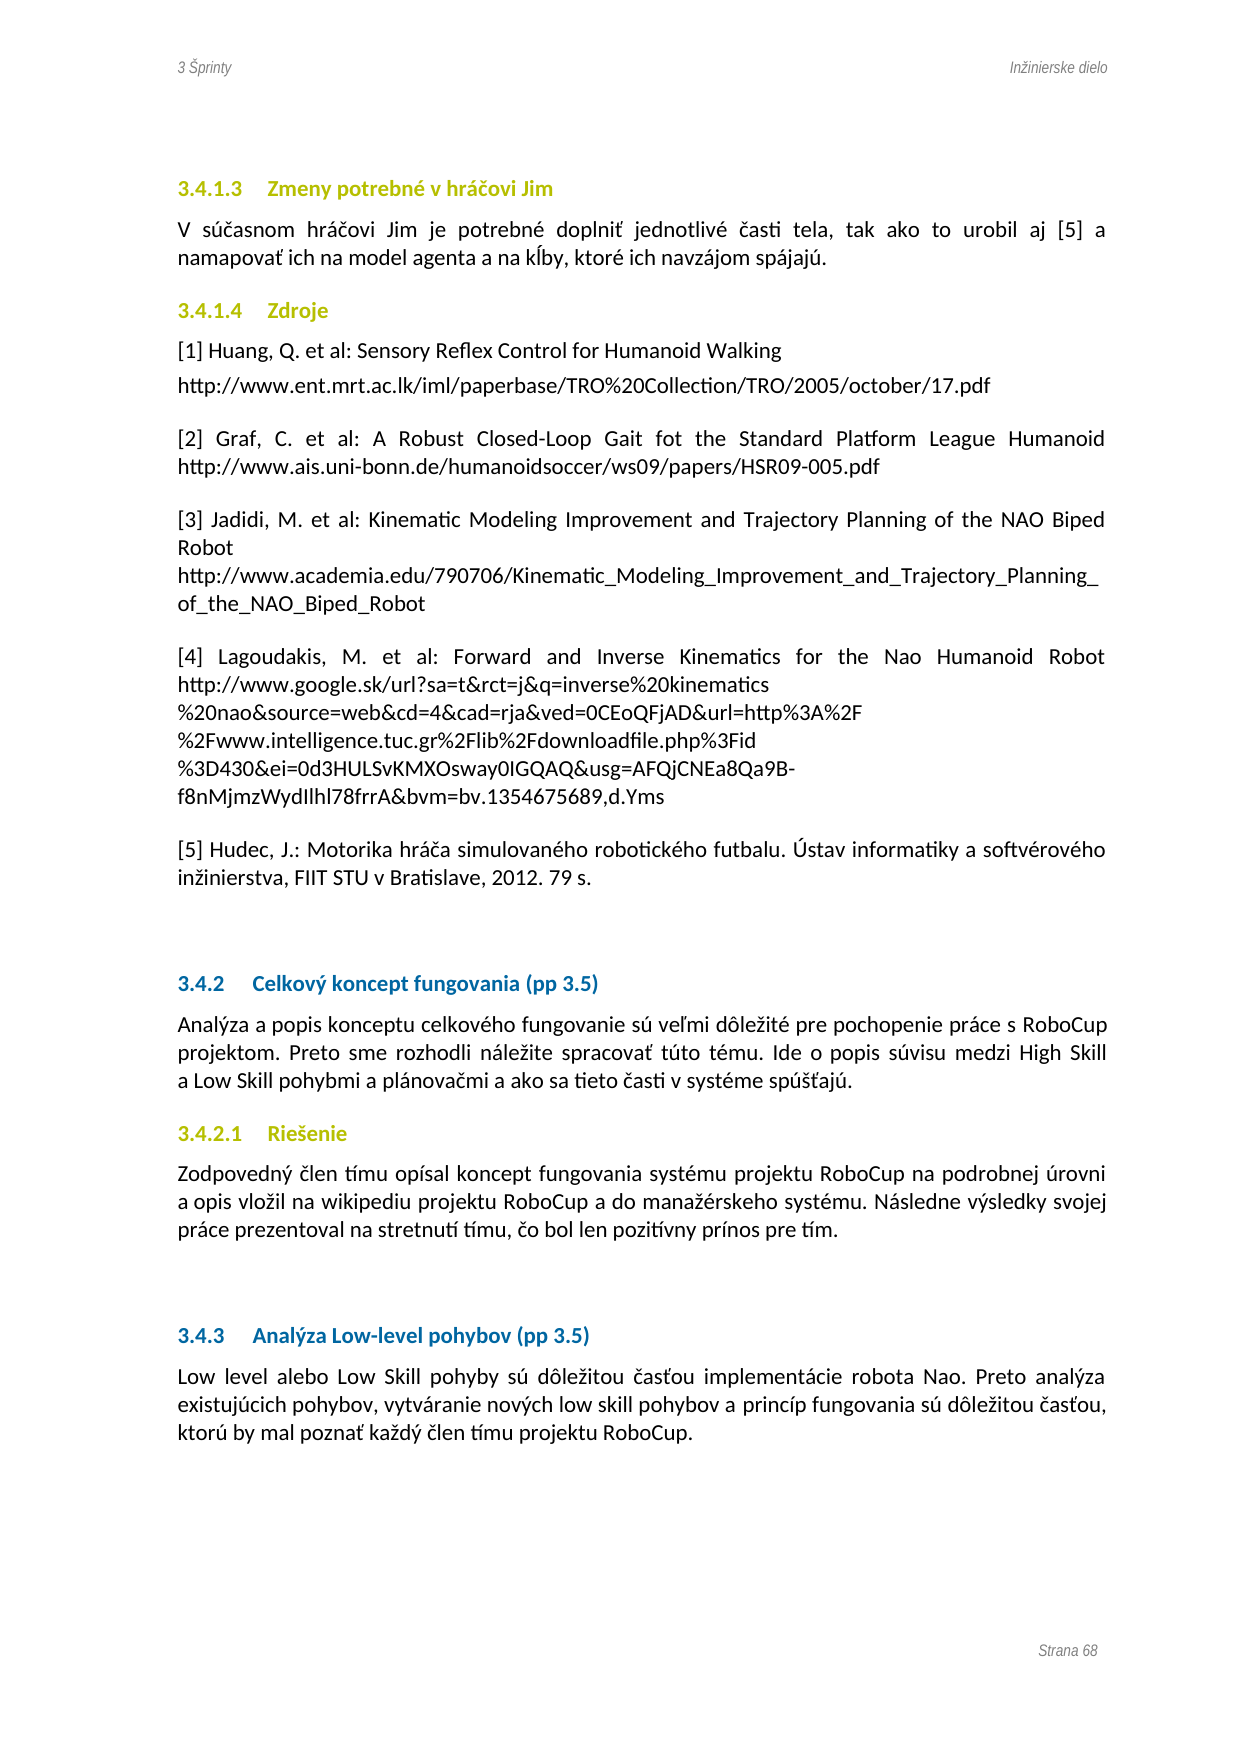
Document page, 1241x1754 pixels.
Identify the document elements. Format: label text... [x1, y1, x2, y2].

text [2] Graf, C. et al: A Robust Closed-Loop Gait fot the Standard Platform League Humanoid http://www.ais.uni-bonn.de/humanoidsoccer/ws09/papers/HSR09-005.pdf [177, 424, 1107, 480]
text [4] Lagoudakis, M. et al: Forward and Inverse Kinematics for the Nao Humanoid Robot http://www.google.sk/url?sa=t&rct=j&q=inverse%20kinematics%20nao&source=web&cd=4&cad=rja&ved=0CEoQFjAD&url=http%3A%2F%2Fwww.intelligence.tuc.gr%2Flib%2Fdownloadfile.php%3Fid%3D430&ei=0d3HULSvKMXOsway0IGQAQ&usg=AFQjCNEa8Qa9B-f8nMjmzWydIlhl78frrA&bvm=bv.1354675689,d.Yms [177, 642, 1107, 810]
subtitle Analýza Low-level pohybov (pp 3.5) [177, 1321, 1107, 1349]
text http://www.ent.mrt.ac.lk/iml/paperbase/TRO%20Collection/TRO/2005/october/17.pdf [177, 371, 1107, 399]
text [3] Jadidi, M. et al: Kinematic Modeling Improvement and Trajectory Planning of the NAO Biped Robot http://www.academia.edu/790706/Kinematic_Modeling_Improvement_and_Trajectory_Planning_of_the_NAO_Biped_Robot [177, 505, 1107, 617]
subtitle Riešenie [177, 1119, 1107, 1147]
subtitle Celkový koncept fungovania (pp 3.5) [177, 969, 1107, 997]
text [5] Hudec, J.: Motorika hráča simulovaného robotického futbalu. Ústav informatiky a softvérového inžinierstva, FIIT STU v Bratislave, 2012. 79 s. [177, 835, 1107, 891]
subtitle Zdroje [177, 296, 1107, 324]
text Low level alebo Low Skill pohyby sú dôležitou časťou implementácie robota Nao. Preto analýza existujúcich pohybov, vytváranie nových low skill pohybov a princíp fungovania sú dôležitou časťou, ktorú by mal poznať každý člen tímu projektu RoboCup. [177, 1362, 1107, 1446]
subtitle Zmeny potrebné v hráčovi Jim [177, 174, 1107, 203]
text [1] Huang, Q. et al: Sensory Reflex Control for Humanoid Walking [177, 337, 1107, 365]
text Zodpovedný člen tímu opísal koncept fungovania systému projektu RoboCup na podrobnej úrovni a opis vložil na wikipediu projektu RoboCup a do manažérskeho systému. Následne výsledky svojej práce prezentoval na stretnutí tímu, čo bol len pozitívny prínos pre tím. [177, 1159, 1107, 1243]
text V súčasnom hráčovi Jim je potrebné doplniť jednotlivé časti tela, tak ako to urobil aj [5] a namapovať ich na model agenta a na kĺby, ktoré ich navzájom spájajú. [177, 215, 1107, 271]
text Analýza a popis konceptu celkového fungovanie sú veľmi dôležité pre pochopenie práce s RoboCup projektom. Preto sme rozhodli náležite spracovať túto tému. Ide o popis súvisu medzi High Skill a Low Skill pohybmi a plánovačmi a ako sa tieto časti v systéme spúšťajú. [177, 1010, 1107, 1094]
